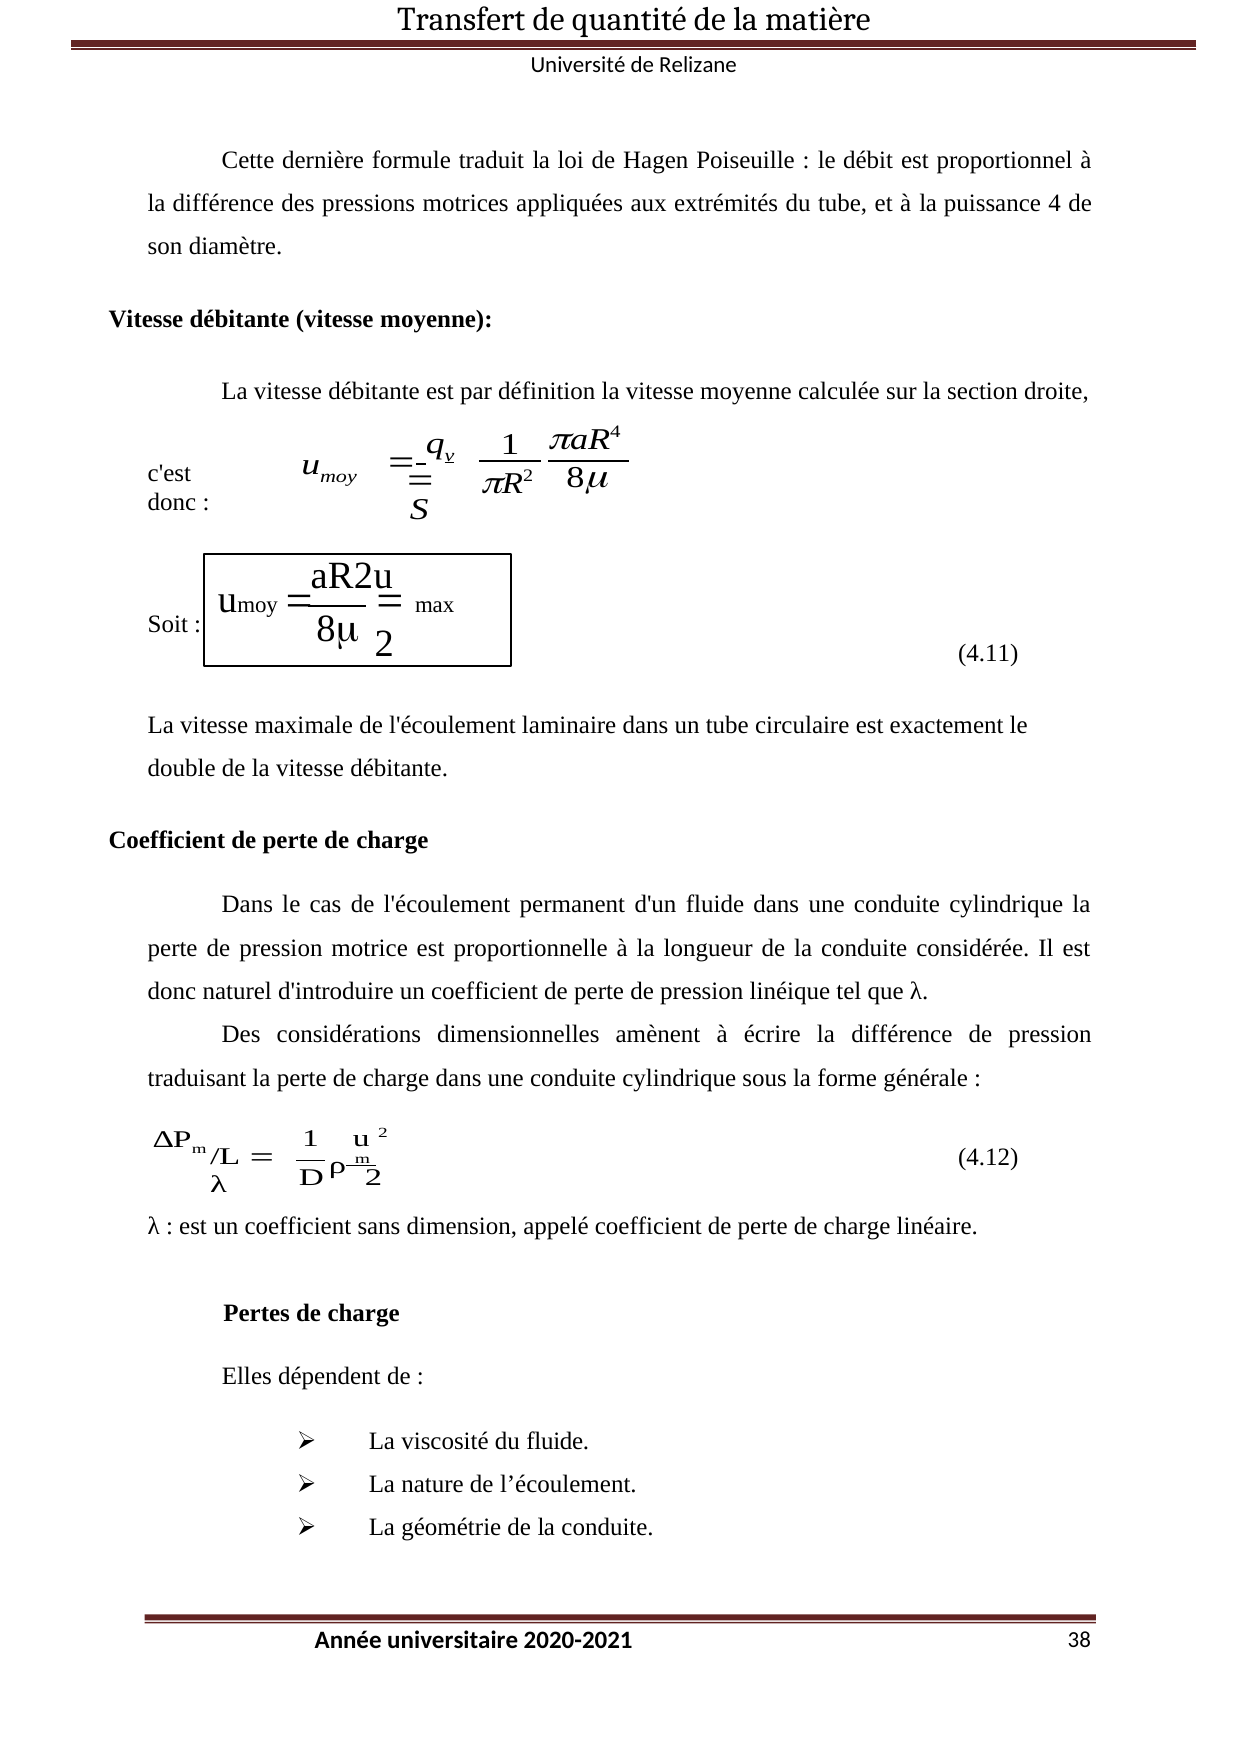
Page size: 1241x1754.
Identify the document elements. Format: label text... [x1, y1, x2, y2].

text umoy [301, 446, 358, 489]
text Soit : [147, 609, 1196, 637]
text 1 [485, 426, 535, 460]
text La vitesse maximale de l'écoulement laminaire dans un tube circulaire est exactement le double de la vitesse débitante. [147, 710, 1039, 782]
text 8 [566, 459, 1196, 495]
text R2 [478, 465, 535, 500]
text La vitesse débitante est par définition la vitesse moyenne calculée sur la section droite, [219, 376, 1091, 404]
text D 2 [298, 1167, 399, 1190]
text  qv  [375, 431, 465, 496]
list La nature de l’écoulement. [297, 1469, 1196, 1498]
text ρ m [329, 1150, 399, 1167]
text (4.12) [958, 1142, 1196, 1171]
text Dans le cas de l'écoulement permanent d'un fluide dans une conduite cylindrique la perte de pression motrice est proportionnelle à la longueur de la conduite considérée. Il est donc naturel d'introduire un coefficient de perte de pression linéique tel que λ. [147, 889, 1092, 1005]
text Des considérations dimensionnelles amènent à écrire la différence de pression traduisant la perte de charge dans une conduite cylindrique sous la forme générale : [147, 1019, 1092, 1091]
text aR4 [548, 421, 1196, 456]
text c'est donc : [147, 458, 259, 515]
subtitle Coefficient de perte de charge [84, 826, 1196, 854]
text /L  λ [210, 1142, 291, 1198]
list La viscosité du fluide. [297, 1426, 1196, 1454]
subtitle Pertes de charge [147, 1298, 1196, 1327]
text S [368, 496, 469, 525]
text ΔPm [152, 1125, 207, 1156]
list La géométrie de la conduite. [297, 1512, 1196, 1541]
text Elles dépendent de : [222, 1361, 1196, 1390]
subtitle Vitesse débitante (vitesse moyenne): [84, 304, 1196, 333]
text 1 u 2 [302, 1129, 399, 1150]
text λ : est un coefficient sans dimension, appelé coefficient de perte de charge linéaire. [147, 1211, 1196, 1240]
text Cette dernière formule traduit la loi de Hagen Poiseuille : le débit est proportionnel à la différence des pressions motrices appliquées aux extrémités du tube, et à la puissance 4 de son diamètre. [147, 145, 1092, 260]
text (4.11) [958, 638, 1196, 666]
